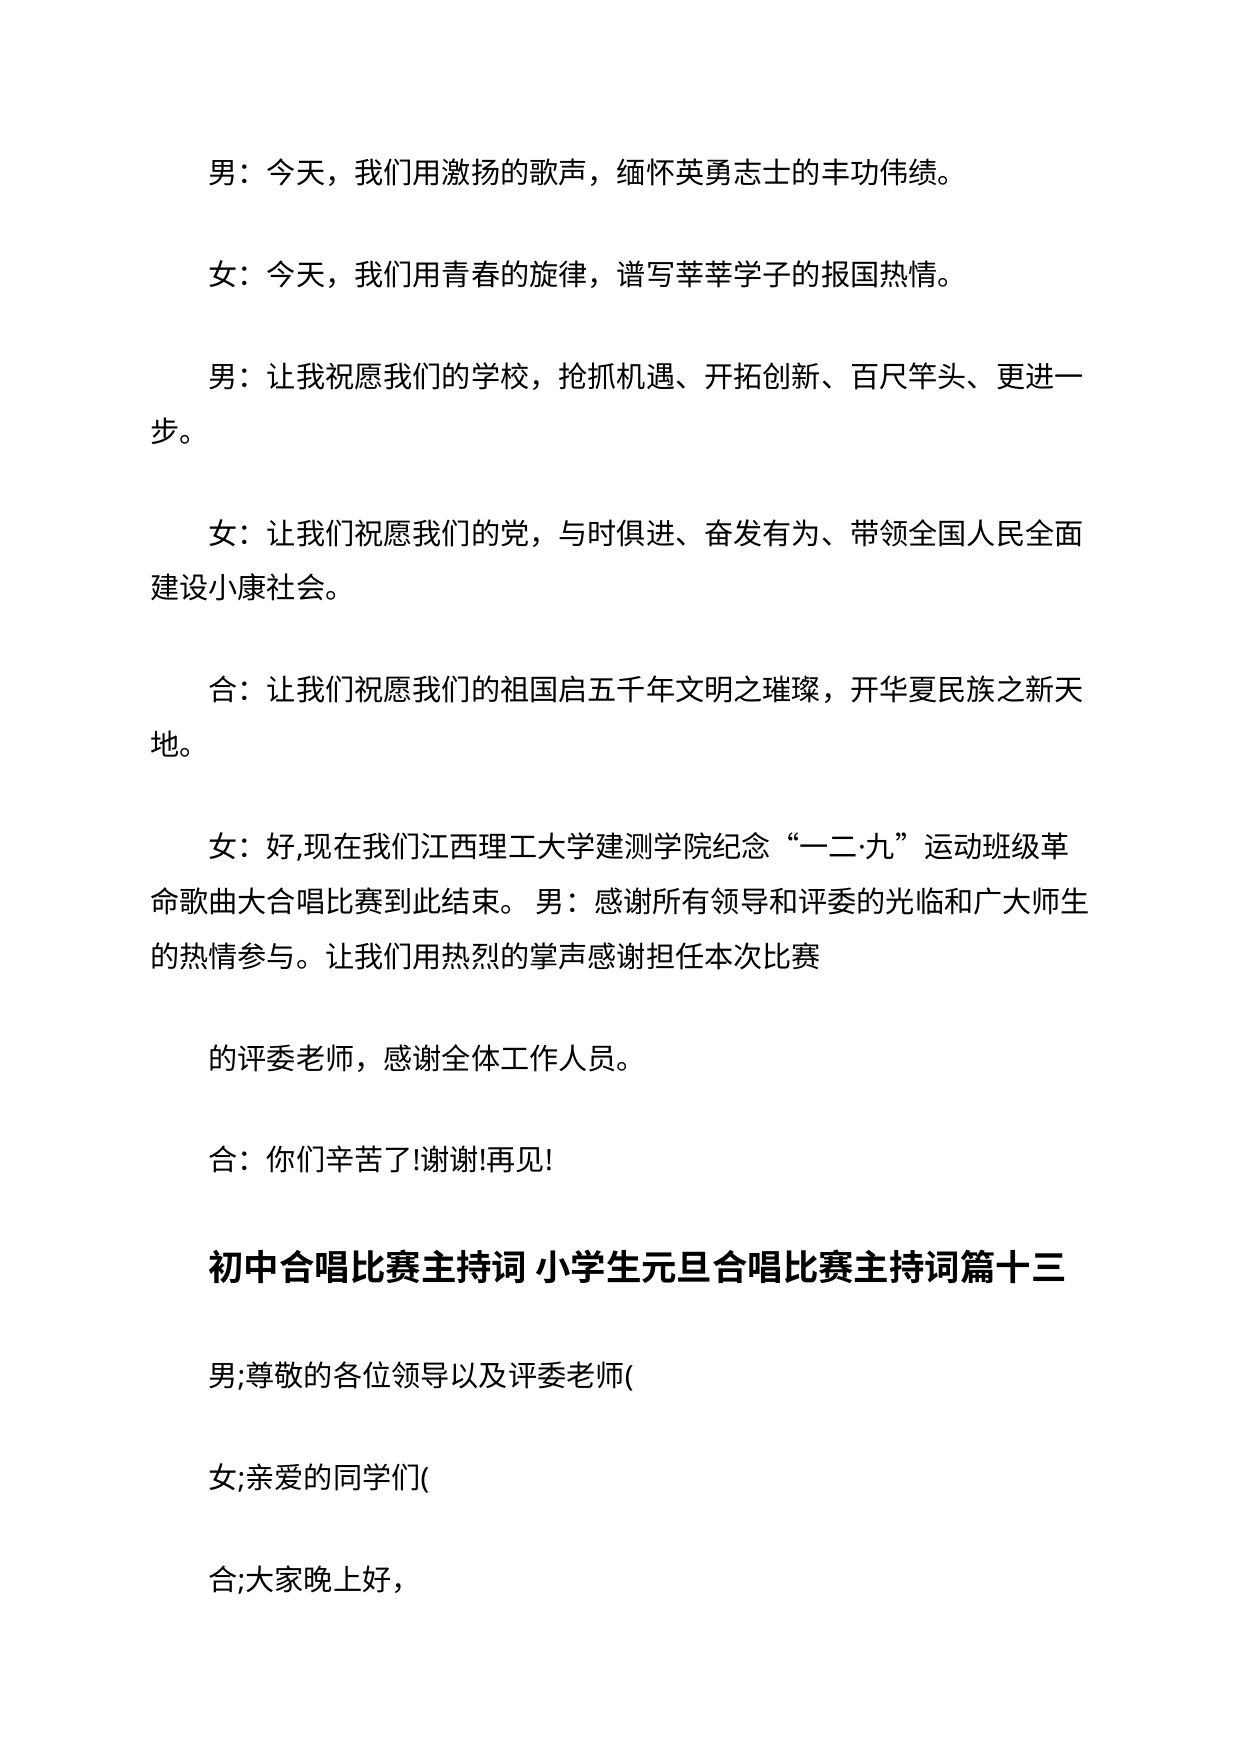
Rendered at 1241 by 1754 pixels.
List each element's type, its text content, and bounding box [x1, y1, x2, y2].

text 合：让我们祝愿我们的祖国启五千年文明之璀璨，开华夏民族之新天地。 [150, 667, 1090, 764]
text 的评委老师，感谢全体工作人员。 [150, 1035, 1090, 1077]
text 男：今天，我们用激扬的歌声，缅怀英勇志士的丰功伟绩。 [150, 150, 1090, 192]
text 男：让我祝愿我们的学校，抢抓机遇、开拓创新、百尺竿头、更进一步。 [150, 353, 1090, 451]
text 合：你们辛苦了!谢谢!再见! [150, 1137, 1090, 1179]
text 女：好,现在我们江西理工大学建测学院纪念“一二·九”运动班级革命歌曲大合唱比赛到此结束。 男：感谢所有领导和评委的光临和广大师生的热情参与。让我们用热烈的掌声感谢担任本次比赛 [150, 823, 1090, 976]
text 女;亲爱的同学们( [150, 1454, 1090, 1497]
text 男;尊敬的各位领导以及评委老师( [150, 1352, 1090, 1395]
text 女：今天，我们用青春的旋律，谱写莘莘学子的报国热情。 [150, 252, 1090, 294]
text 女：让我们祝愿我们的党，与时俱进、奋发有为、带领全国人民全面建设小康社会。 [150, 510, 1090, 607]
text 初中合唱比赛主持词 小学生元旦合唱比赛主持词篇十三 [150, 1239, 1090, 1290]
text 合;大家晚上好， [150, 1556, 1090, 1599]
